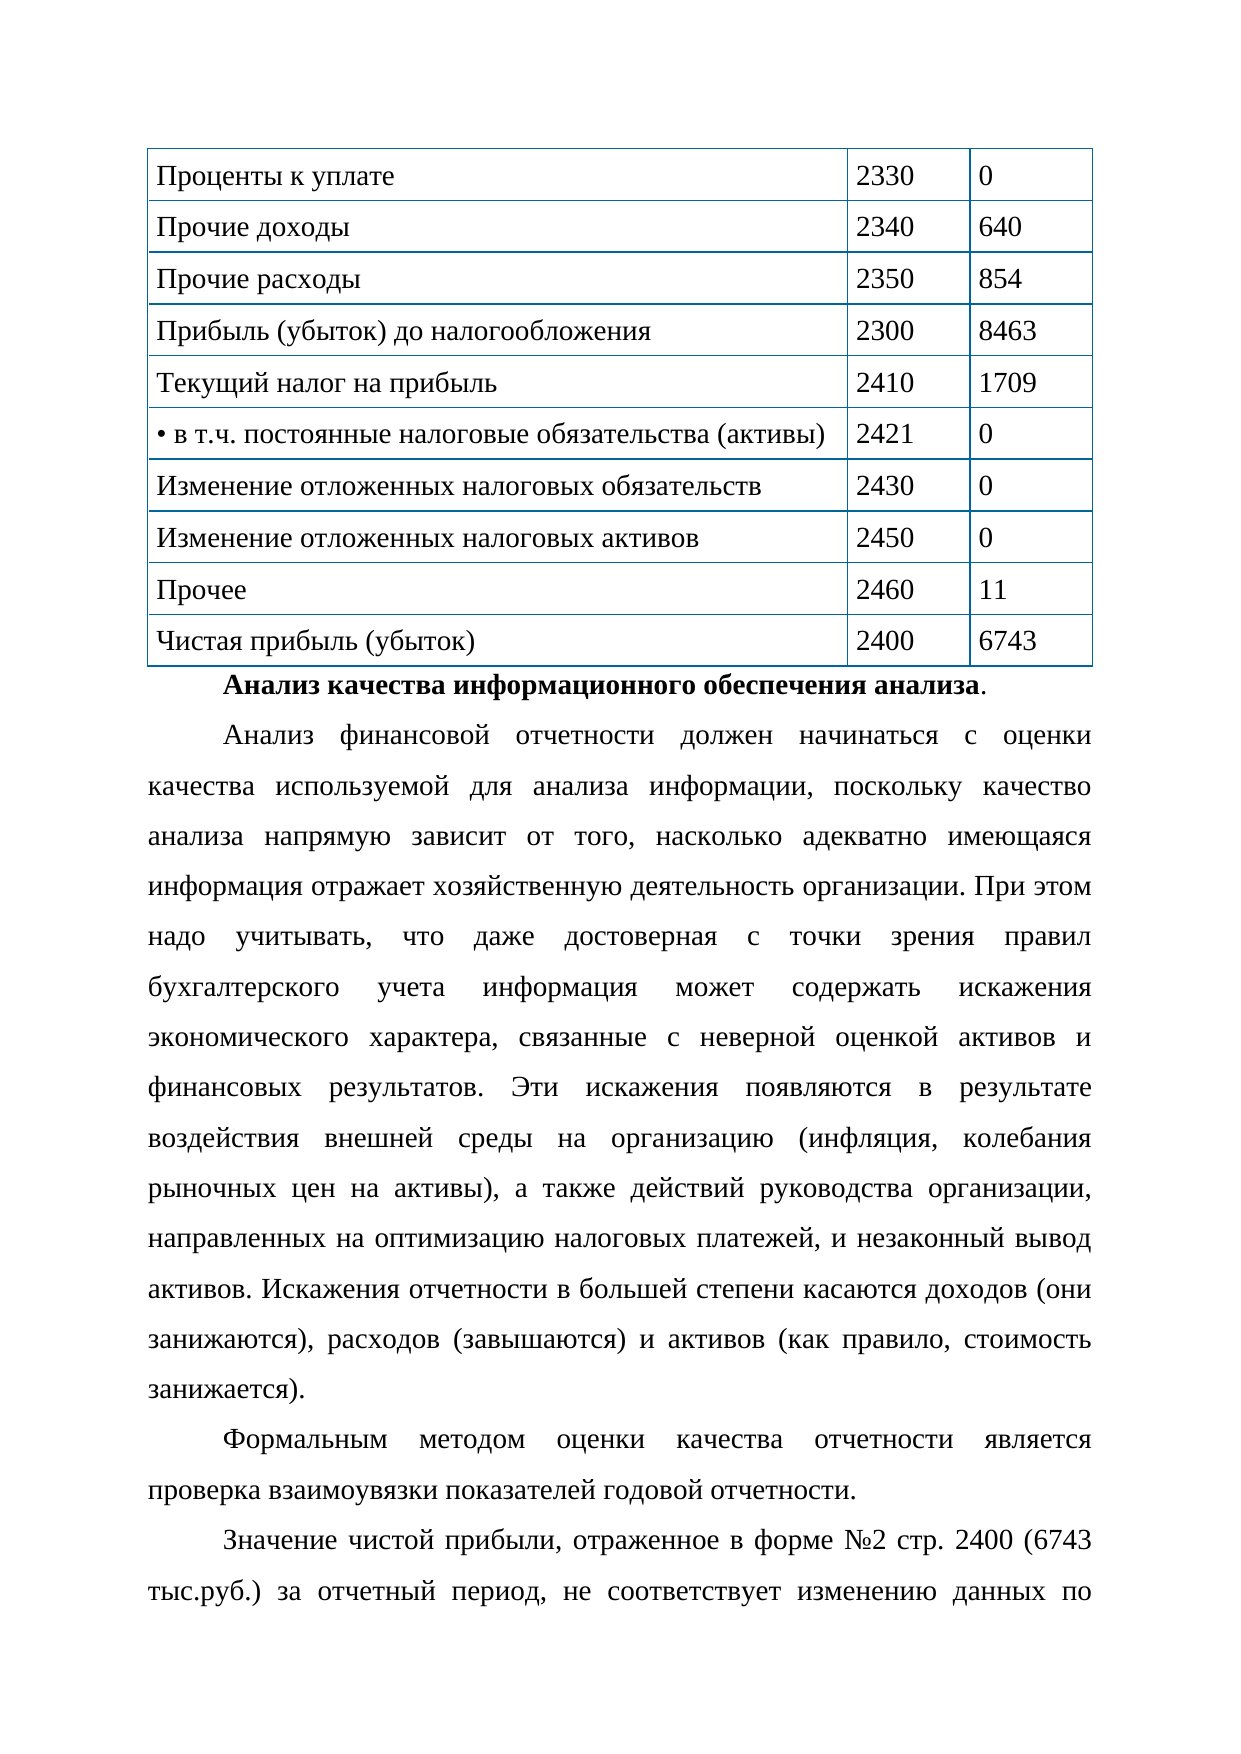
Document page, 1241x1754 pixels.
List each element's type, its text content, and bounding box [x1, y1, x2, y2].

table_cell 2350 [848, 253, 969, 303]
table_cell Прибыль (убыток) до налогообложения [148, 304, 847, 355]
table_cell Прочие расходы [148, 252, 847, 303]
table_cell 8463 [971, 305, 1092, 355]
table_cell Изменение отложенных налоговых активов [148, 511, 847, 562]
table_cell 2450 [848, 512, 969, 562]
table_cell • в т.ч. постоянные налоговые обязательства (активы) [148, 408, 847, 458]
table_cell 2340 [848, 201, 969, 251]
table_cell Прочее [148, 563, 847, 614]
table_cell Чистая прибыль (убыток) [148, 615, 847, 665]
table_cell 854 [971, 253, 1092, 303]
table_cell 2400 [848, 615, 969, 665]
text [148, 1522, 1092, 1606]
text Формальным методом оценки качества отчетности является проверка взаимоувязки показателей годовой отчетности. [148, 1422, 1092, 1506]
table_cell 2330 [848, 149, 969, 199]
table_cell 640 [971, 201, 1092, 251]
table_cell 0 [971, 460, 1092, 510]
table_cell Изменение отложенных налоговых обязательств [148, 459, 847, 510]
table_cell 2460 [848, 563, 969, 614]
table_cell 2410 [848, 356, 969, 407]
table_cell Прочие доходы [148, 201, 847, 251]
table_cell 11 [971, 563, 1092, 614]
table_cell 0 [971, 149, 1092, 199]
table_cell 2421 [848, 408, 969, 458]
table_cell 0 [971, 512, 1092, 562]
table_cell 6743 [971, 615, 1092, 665]
table_cell 2300 [848, 305, 969, 355]
table_cell 2430 [848, 460, 969, 510]
table_cell 1709 [971, 356, 1092, 407]
table_cell Текущий налог на прибыль [148, 356, 847, 407]
table_cell 0 [971, 408, 1092, 458]
text Анализ качества информационного обеспечения анализа. [148, 667, 1092, 701]
table_cell Проценты к уплате [148, 149, 847, 199]
text Анализ финансовой отчетности должен начинаться с оценки качества используемой для анализа информации, поскольку качество анализа напрямую зависит от того, насколько адекватно имеющаяся информация отражает хозяйственную деятельность организации. При этом надо учитывать, что даже достоверная с точки зрения правил бухгалтерского учета информация может содержать искажения экономического характера, связанные с неверной оценкой активов и финансовых результатов. Эти искажения появляются в результате воздействия внешней среды на организацию (инфляция, колебания рыночных цен на активы), а также действий руководства организации, направленных на оптимизацию налоговых платежей, и незаконный вывод активов. Искажения отчетности в большей степени касаются доходов (они занижаются), расходов (завышаются) и активов (как правило, стоимость занижается). [148, 717, 1092, 1405]
